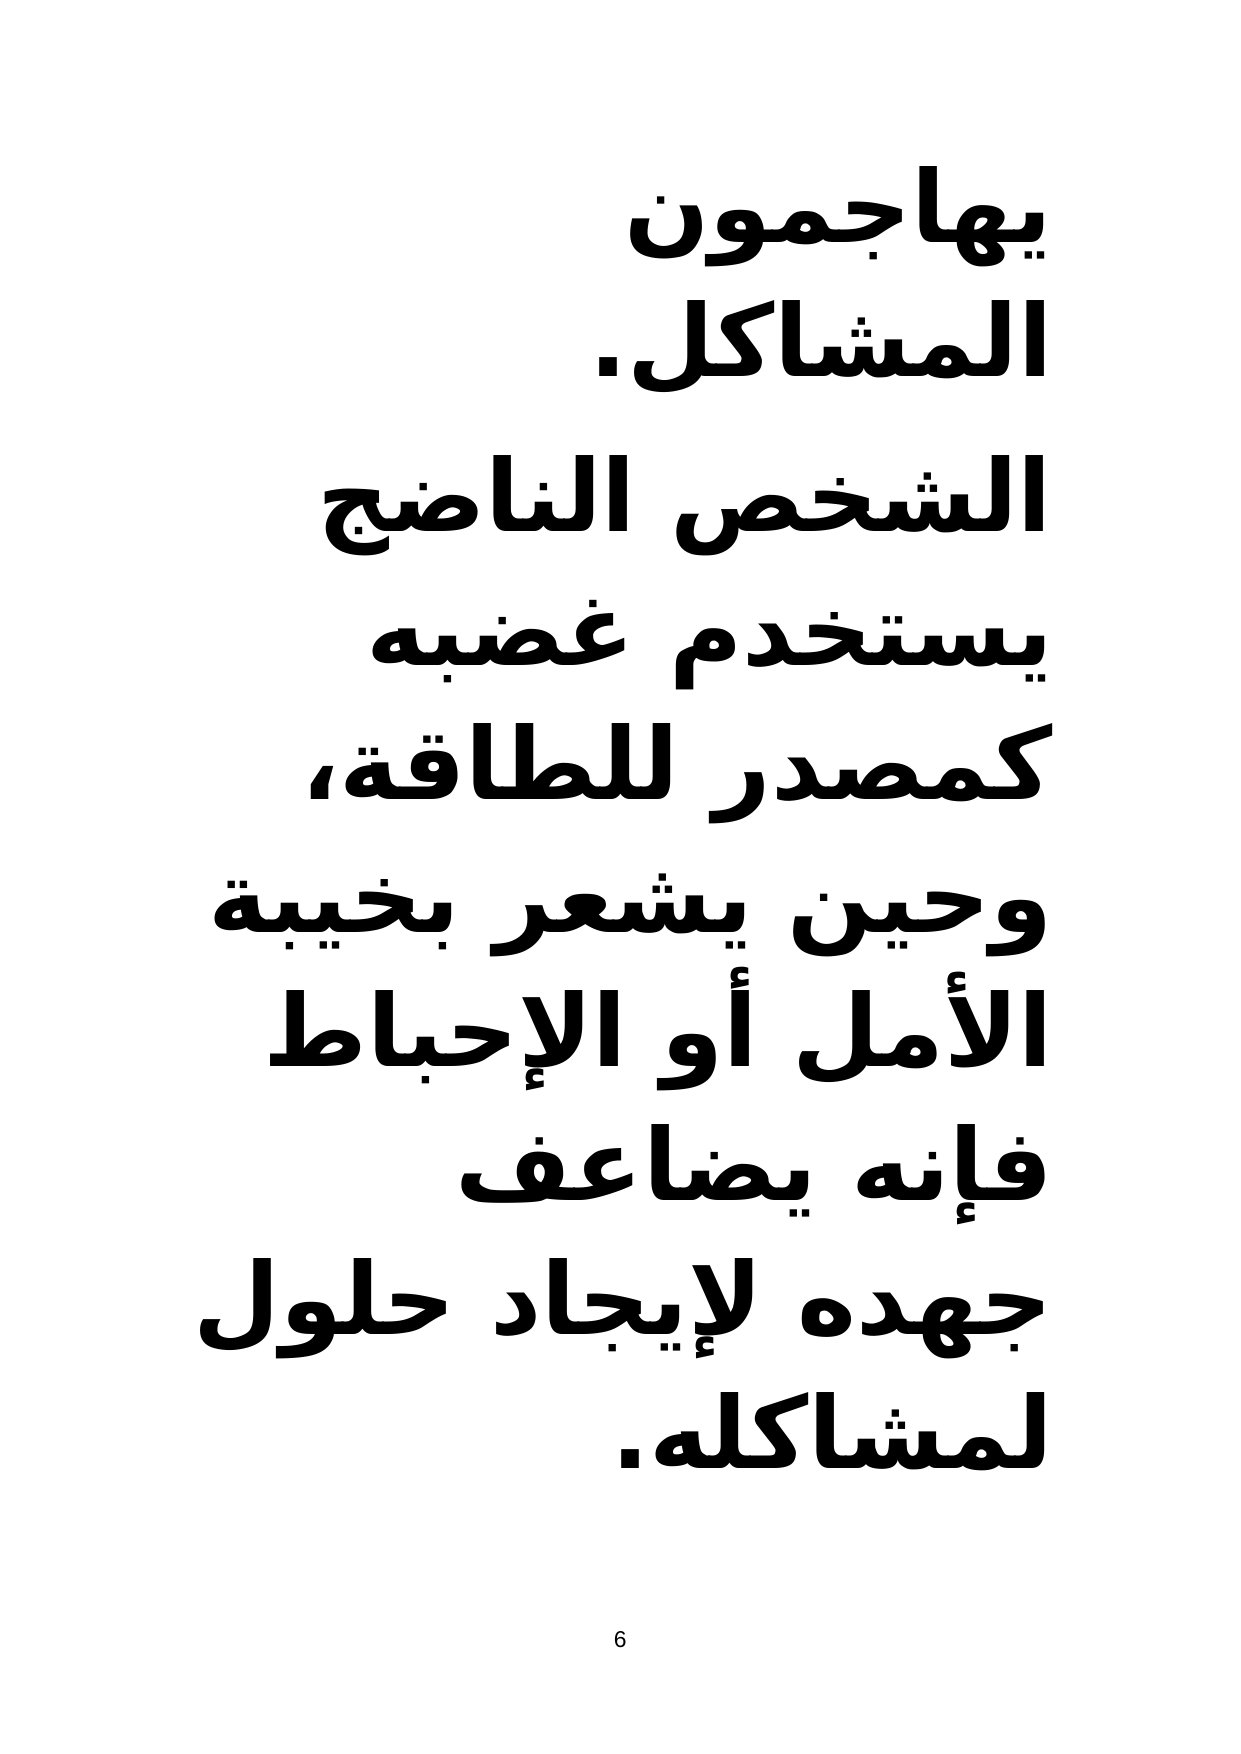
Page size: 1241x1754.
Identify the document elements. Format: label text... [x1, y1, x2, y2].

text الشخص الناضج يستخدم غضبه كمصدر للطاقة، وحين يشعر بخيبة الأمل أو الإحباط فإنه يضاعف جهده لإيجاد حلول لمشاكله. [187, 438, 1053, 1492]
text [187, 150, 1053, 400]
